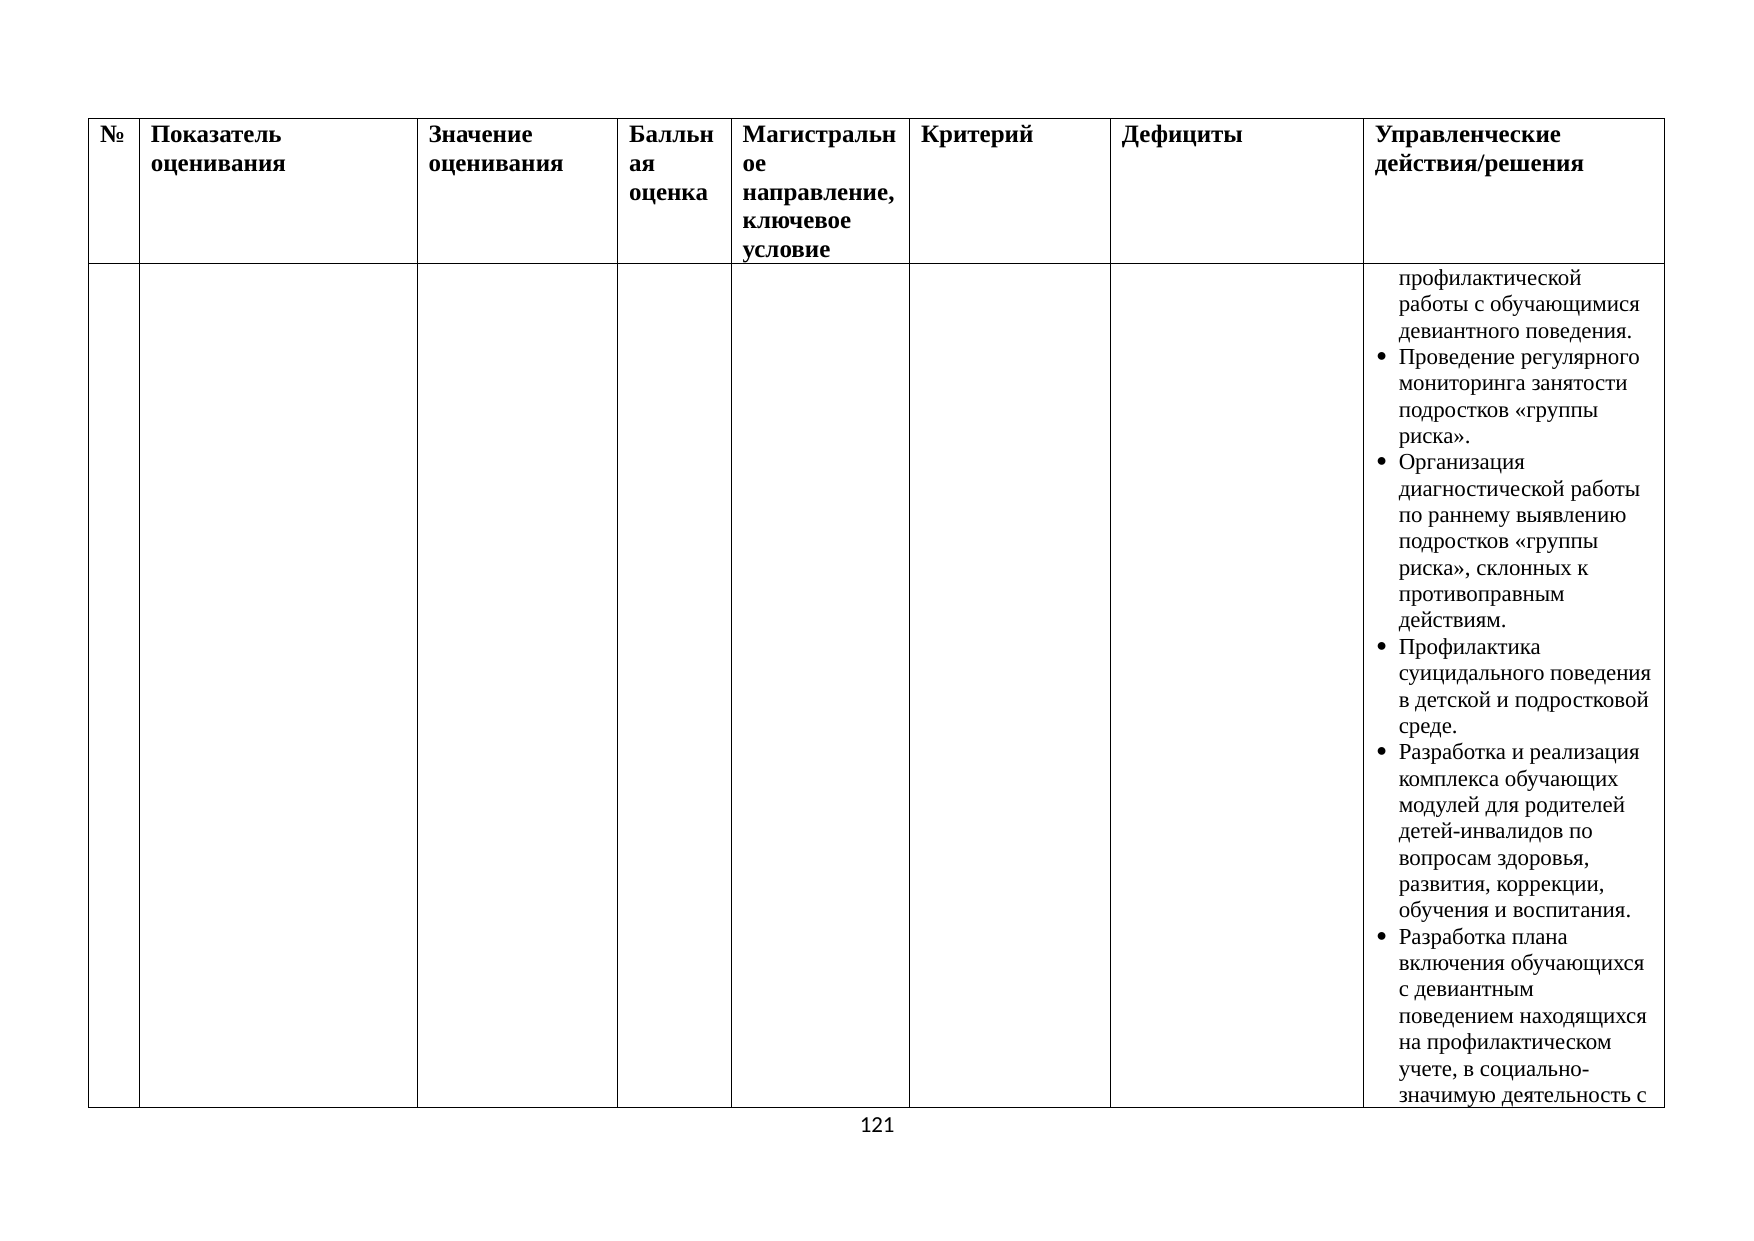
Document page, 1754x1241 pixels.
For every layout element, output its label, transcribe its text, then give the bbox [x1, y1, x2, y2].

table_header Балльная оценка [618, 119, 731, 263]
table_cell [1111, 264, 1363, 1107]
table_header Значение оценивания [418, 119, 617, 263]
table_header Показатель оценивания [140, 119, 417, 263]
table_header Дефициты [1111, 119, 1363, 263]
table_header Критерий [910, 119, 1110, 263]
table_header № [89, 119, 139, 263]
table_header Магистральное направление, ключевое условие [732, 119, 909, 263]
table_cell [1364, 264, 1664, 1107]
table_header Управленческие действия/решения [1364, 119, 1664, 263]
